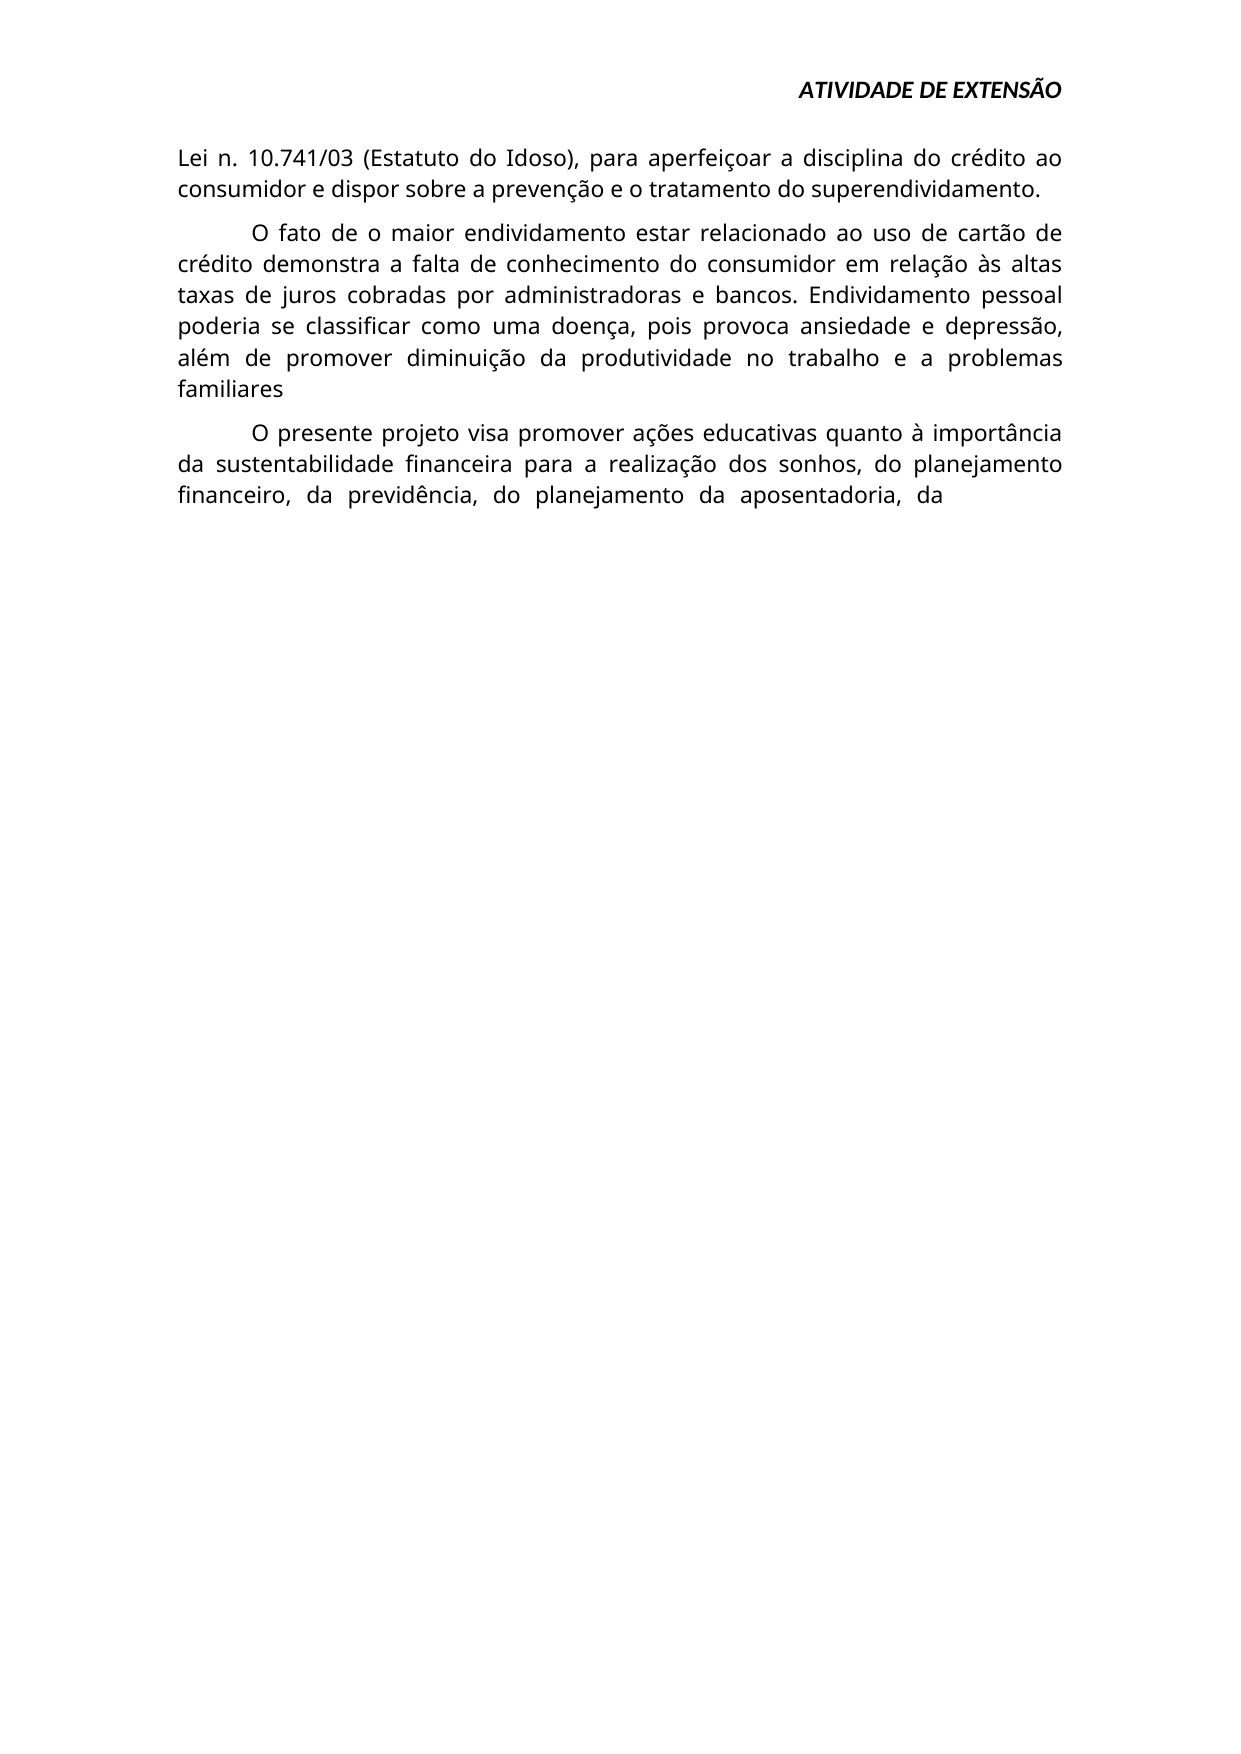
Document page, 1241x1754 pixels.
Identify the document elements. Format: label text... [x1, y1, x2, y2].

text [150, 142, 1064, 204]
text O presente projeto visa promover ações educativas quanto à importância da sustentabilidade financeira para a realização dos sonhos, do planejamento financeiro, da previdência, do planejamento da aposentadoria, da [177, 417, 1064, 511]
text O fato de o maior endividamento estar relacionado ao uso de cartão de crédito demonstra a falta de conhecimento do consumidor em relação às altas taxas de juros cobradas por administradoras e bancos. Endividamento pessoal poderia se classificar como uma doença, pois provoca ansiedade e depressão, além de promover diminuição da produtividade no trabalho e a problemas familiares [177, 217, 1063, 404]
